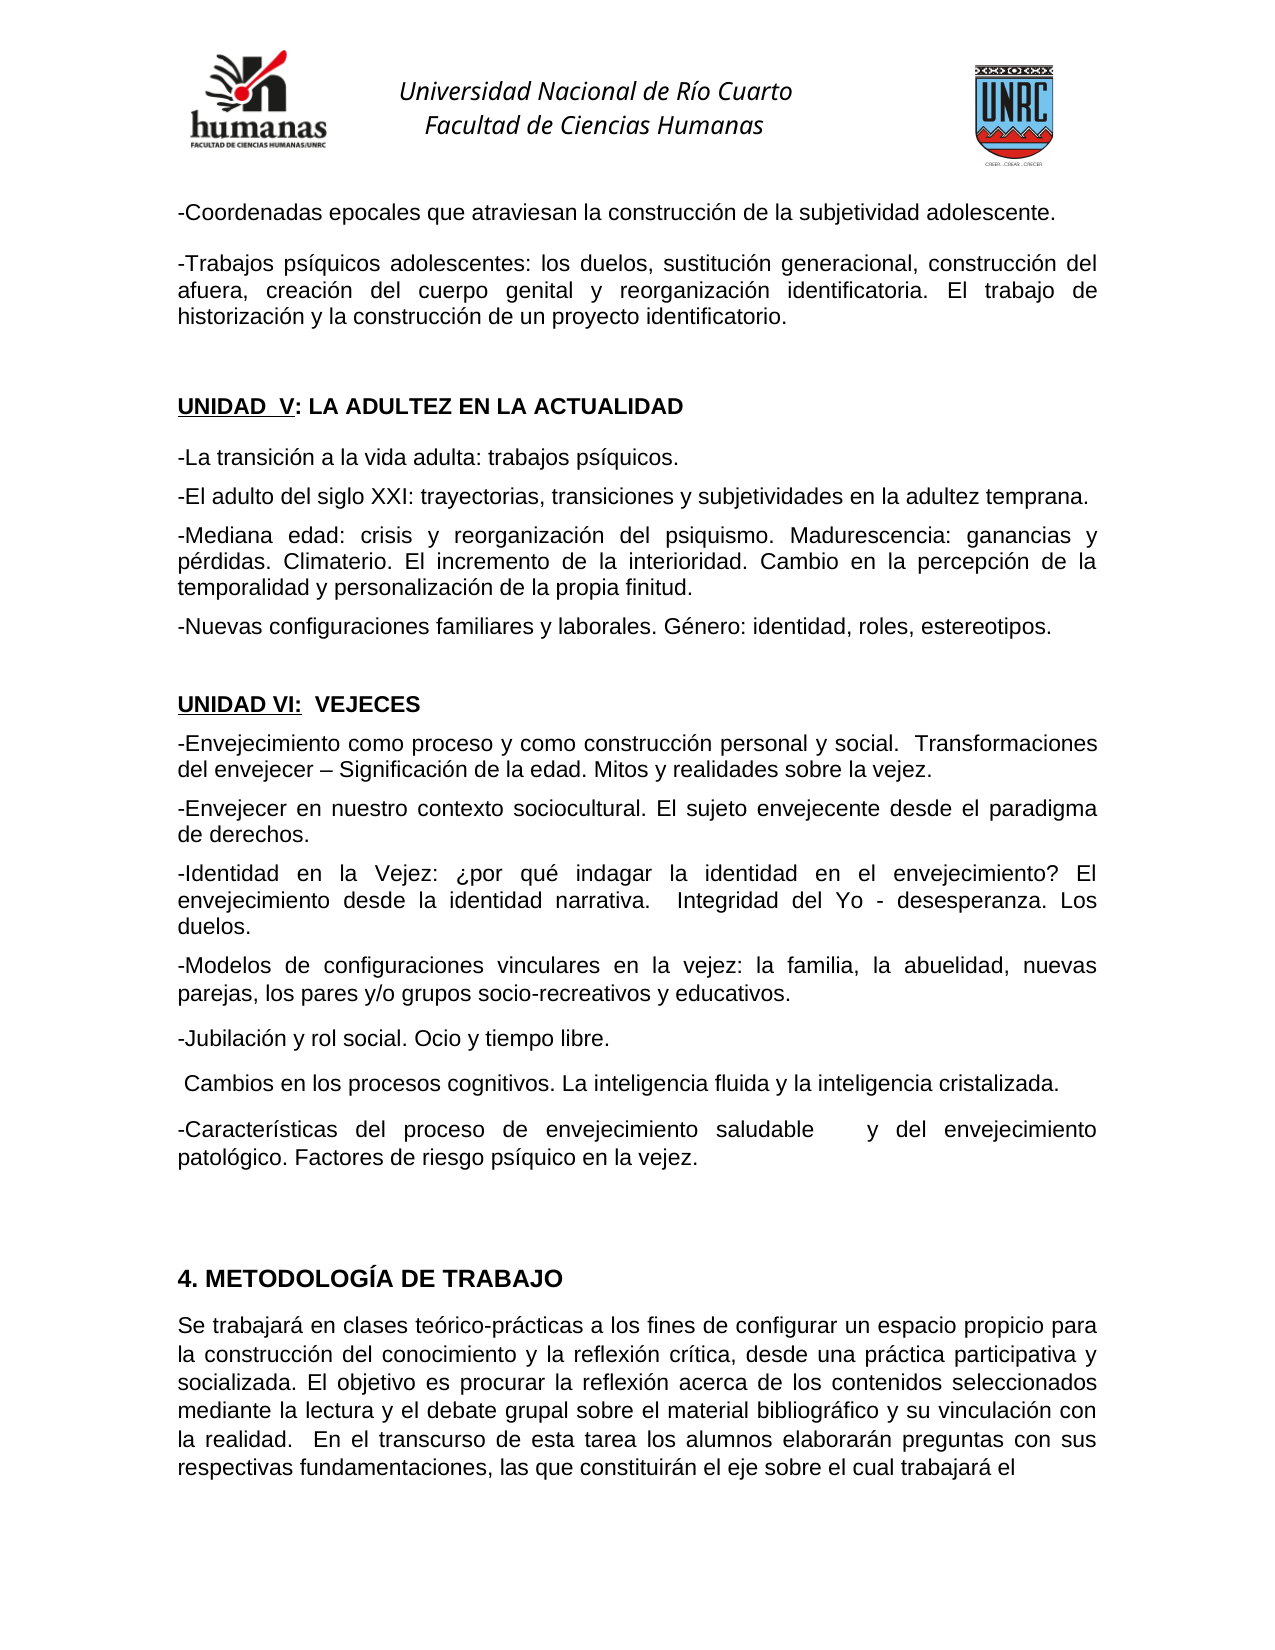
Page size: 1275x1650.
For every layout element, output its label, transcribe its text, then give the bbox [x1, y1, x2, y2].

text -Modelos de configuraciones vinculares en la vejez: la familia, la abuelidad, nuevas parejas, los pares y/o grupos socio-recreativos y educativos. [177, 952, 1098, 1007]
text UNIDAD VI: VEJECES [177, 691, 1098, 717]
text -Jubilación y rol social. Ocio y tiempo libre. [177, 1025, 1098, 1052]
text -Trabajos psíquicos adolescentes: los duelos, sustitución generacional, construcción del afuera, creación del cuerpo genital y reorganización identificatoria. El trabajo de historización y la construcción de un proyecto identificatorio. [177, 250, 1098, 329]
text 4. METODOLOGÍA DE TRABAJO [177, 1264, 1098, 1293]
text Se trabajará en clases teórico-prácticas a los fines de configurar un espacio propicio para la construcción del conocimiento y la reflexión crítica, desde una práctica participativa y socializada. El objetivo es procurar la reflexión acerca de los contenidos seleccionados mediante la lectura y el debate grupal sobre el material bibliográfico y su vinculación con la realidad. En el transcurso de esta tarea los alumnos elaborarán preguntas con sus respectivas fundamentaciones, las que constituirán el eje sobre el cual trabajará el [177, 1312, 1098, 1481]
text -Envejecer en nuestro contexto sociocultural. El sujeto envejecente desde el paradigma de derechos. [177, 795, 1098, 848]
text -El adulto del siglo XXI: trayectorias, transiciones y subjetividades en la adultez temprana. [177, 483, 1098, 509]
text -Características del proceso de envejecimiento saludable y del envejecimiento patológico. Factores de riesgo psíquico en la vejez. [177, 1116, 1098, 1170]
text Cambios en los procesos cognitivos. La inteligencia fluida y la inteligencia cristalizada. [177, 1070, 1098, 1097]
text UNIDAD V: LA ADULTEZ EN LA ACTUALIDAD [177, 393, 1098, 419]
text -Nuevas configuraciones familiares y laborales. Género: identidad, roles, estereotipos. [177, 613, 1098, 639]
text -Mediana edad: crisis y reorganización del psiquismo. Madurescencia: ganancias y pérdidas. Climaterio. El incremento de la interioridad. Cambio en la percepción de la temporalidad y personalización de la propia finitud. [177, 522, 1098, 601]
text -La transición a la vida adulta: trabajos psíquicos. [177, 444, 1098, 470]
picture [186, 46, 329, 155]
text -Coordenadas epocales que atraviesan la construcción de la subjetividad adolescente. [177, 199, 1098, 225]
picture [975, 65, 1054, 166]
text -Envejecimiento como proceso y como construcción personal y social. Transformaciones del envejecer – Significación de la edad. Mitos y realidades sobre la vejez. [177, 730, 1098, 782]
text -Identidad en la Vejez: ¿por qué indagar la identidad en el envejecimiento? El envejecimiento desde la identidad narrativa. Integridad del Yo - desesperanza. Los duelos. [177, 860, 1098, 939]
